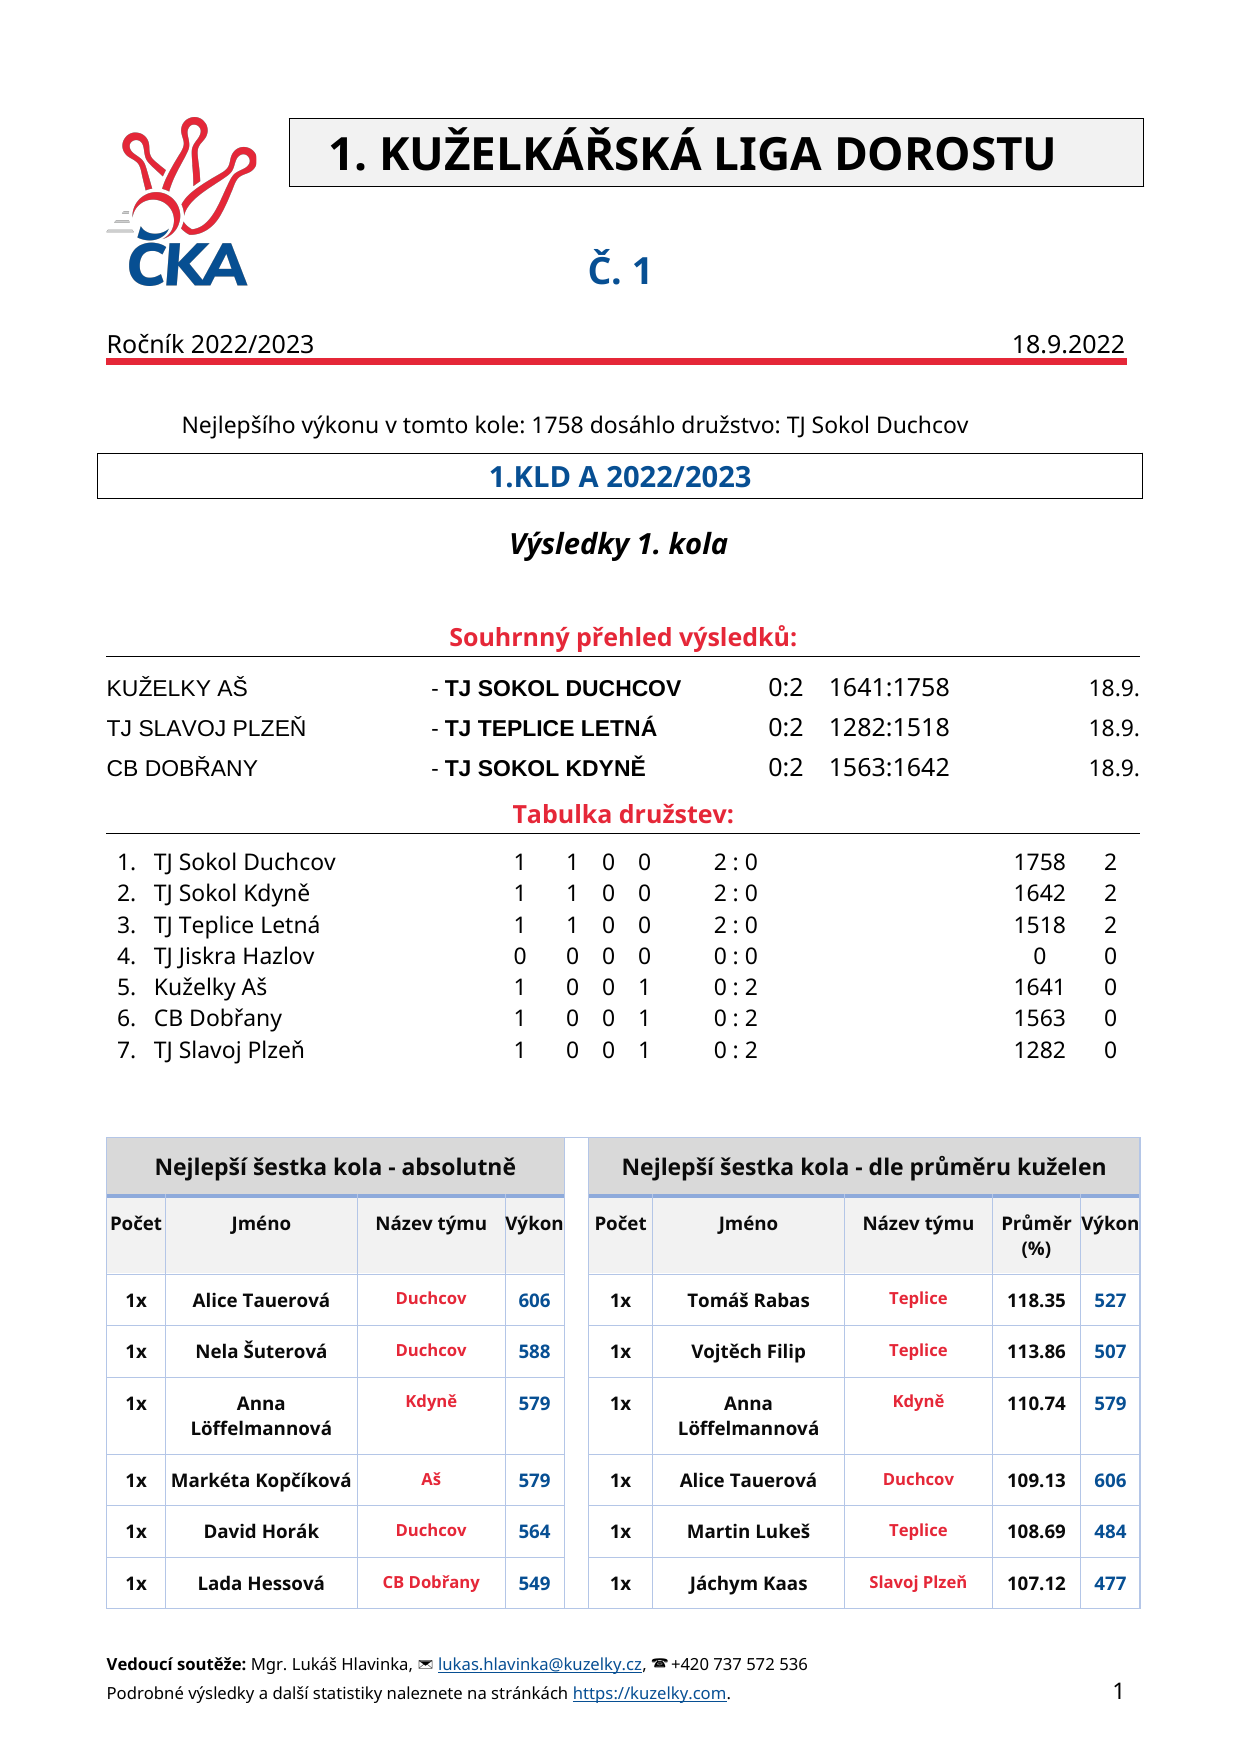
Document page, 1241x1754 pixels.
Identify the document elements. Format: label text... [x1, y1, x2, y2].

table_cell 1x [107, 1326, 165, 1377]
table_cell 1x [589, 1455, 652, 1505]
table_cell 1x [107, 1558, 165, 1608]
table_cell Jméno [166, 1198, 357, 1273]
table_cell 579 [1081, 1378, 1139, 1454]
table_cell Duchcov [358, 1506, 505, 1557]
table_cell Alice Tauerová [653, 1455, 844, 1505]
table_cell 579 [506, 1378, 564, 1454]
table_cell Teplice [845, 1326, 992, 1377]
table_cell 507 [1081, 1326, 1139, 1377]
text 6. CB Dobřany 1 0 0 1 0 : 2 1563 0 [106, 1002, 1134, 1034]
table_cell 1x [589, 1558, 652, 1608]
table_cell 477 [1081, 1558, 1139, 1608]
table_cell 606 [1081, 1455, 1139, 1505]
table_cell 579 [506, 1455, 564, 1505]
table_cell Teplice [845, 1275, 992, 1325]
table_cell Martin Lukeš [653, 1506, 844, 1557]
table_cell Název týmu [845, 1198, 992, 1273]
subtitle 1.KLD A 2022/2023 [98, 454, 1142, 498]
table_cell David Horák [166, 1506, 357, 1557]
table_cell Markéta Kopčíková [166, 1455, 357, 1505]
table_cell 113.86 [993, 1326, 1080, 1377]
text 3. TJ Teplice Letná 1 1 0 0 2 : 0 1518 2 [106, 909, 1134, 940]
text 1. KUŽELKÁŘSKÁ LIGA DOROSTU [290, 119, 1143, 186]
table_cell 1x [589, 1378, 652, 1454]
table_cell 1x [107, 1506, 165, 1557]
table_cell Teplice [845, 1506, 992, 1557]
table_cell Výkon [506, 1198, 564, 1273]
table_cell Počet [107, 1198, 165, 1273]
table_cell 1x [589, 1326, 652, 1377]
table_header [565, 1138, 588, 1608]
table_cell 1x [107, 1275, 165, 1325]
table_cell 527 [1081, 1275, 1139, 1325]
table_cell Anna Löffelmannová [653, 1378, 844, 1454]
table_cell Vojtěch Filip [653, 1326, 844, 1377]
table_cell Slavoj Plzeň [845, 1558, 992, 1608]
text Tabulka družstev: [106, 796, 1140, 833]
table_cell Anna Löffelmannová [166, 1378, 357, 1454]
table_cell Průměr (%) [993, 1198, 1080, 1273]
table_cell 1x [107, 1378, 165, 1454]
table_header Nejlepší šestka kola - dle průměru kuželen [589, 1138, 1139, 1194]
table_cell Lada Hessová [166, 1558, 357, 1608]
table_cell 1x [107, 1455, 165, 1505]
table_cell 484 [1081, 1506, 1139, 1557]
table_cell 107.12 [993, 1558, 1080, 1608]
table_cell 564 [506, 1506, 564, 1557]
text Souhrnný přehled výsledků: [106, 619, 1140, 656]
table_cell Alice Tauerová [166, 1275, 357, 1325]
text Nejlepšího výkonu v tomto kole: 1758 dosáhlo družstvo: TJ Sokol Duchcov [106, 409, 1134, 440]
table_cell Název týmu [358, 1198, 505, 1273]
text Ročník 2022/2023 18.9.2022 [106, 327, 1134, 361]
text Výsledky 1. kola [106, 524, 1134, 563]
table_cell Duchcov [845, 1455, 992, 1505]
table_cell Kdyně [845, 1378, 992, 1454]
table_cell 1x [589, 1506, 652, 1557]
table_cell 118.35 [993, 1275, 1080, 1325]
table_cell CB Dobřany [358, 1558, 505, 1608]
table_cell Výkon [1081, 1198, 1139, 1273]
text 2. TJ Sokol Kdyně 1 1 0 0 2 : 0 1642 2 [106, 877, 1134, 909]
table_cell Počet [589, 1198, 652, 1273]
table_cell Duchcov [358, 1326, 505, 1377]
text 5. Kuželky Aš 1 0 0 1 0 : 2 1641 0 [106, 971, 1134, 1002]
table_cell 549 [506, 1558, 564, 1608]
table_cell 110.74 [993, 1378, 1080, 1454]
text 4. TJ Jiskra Hazlov 0 0 0 0 0 : 0 0 0 [106, 940, 1134, 971]
table_cell Jméno [653, 1198, 844, 1273]
table_cell Duchcov [358, 1275, 505, 1325]
text Č. 1 [106, 244, 1134, 295]
table_header Nejlepší šestka kola - absolutně [107, 1138, 564, 1194]
table_cell 1x [589, 1275, 652, 1325]
table_cell 109.13 [993, 1455, 1080, 1505]
table_cell Tomáš Rabas [653, 1275, 844, 1325]
text CB Dobřany - TJ Sokol Kdyně 0:2 1563:1642 18.9. [106, 750, 1134, 784]
picture [106, 117, 257, 286]
table_cell Nela Šuterová [166, 1326, 357, 1377]
table_cell Jáchym Kaas [653, 1558, 844, 1608]
table_cell 588 [506, 1326, 564, 1377]
table_cell Kdyně [358, 1378, 505, 1454]
table_cell Aš [358, 1455, 505, 1505]
text 1. TJ Sokol Duchcov 1 1 0 0 2 : 0 1758 2 [106, 846, 1134, 877]
text Kuželky Aš - TJ Sokol Duchcov 0:2 1641:1758 18.9. [106, 669, 1134, 703]
table_cell 606 [506, 1275, 564, 1325]
text 7. TJ Slavoj Plzeň 1 0 0 1 0 : 2 1282 0 [106, 1034, 1134, 1065]
text TJ Slavoj Plzeň - TJ Teplice Letná 0:2 1282:1518 18.9. [106, 709, 1134, 744]
table_cell 108.69 [993, 1506, 1080, 1557]
